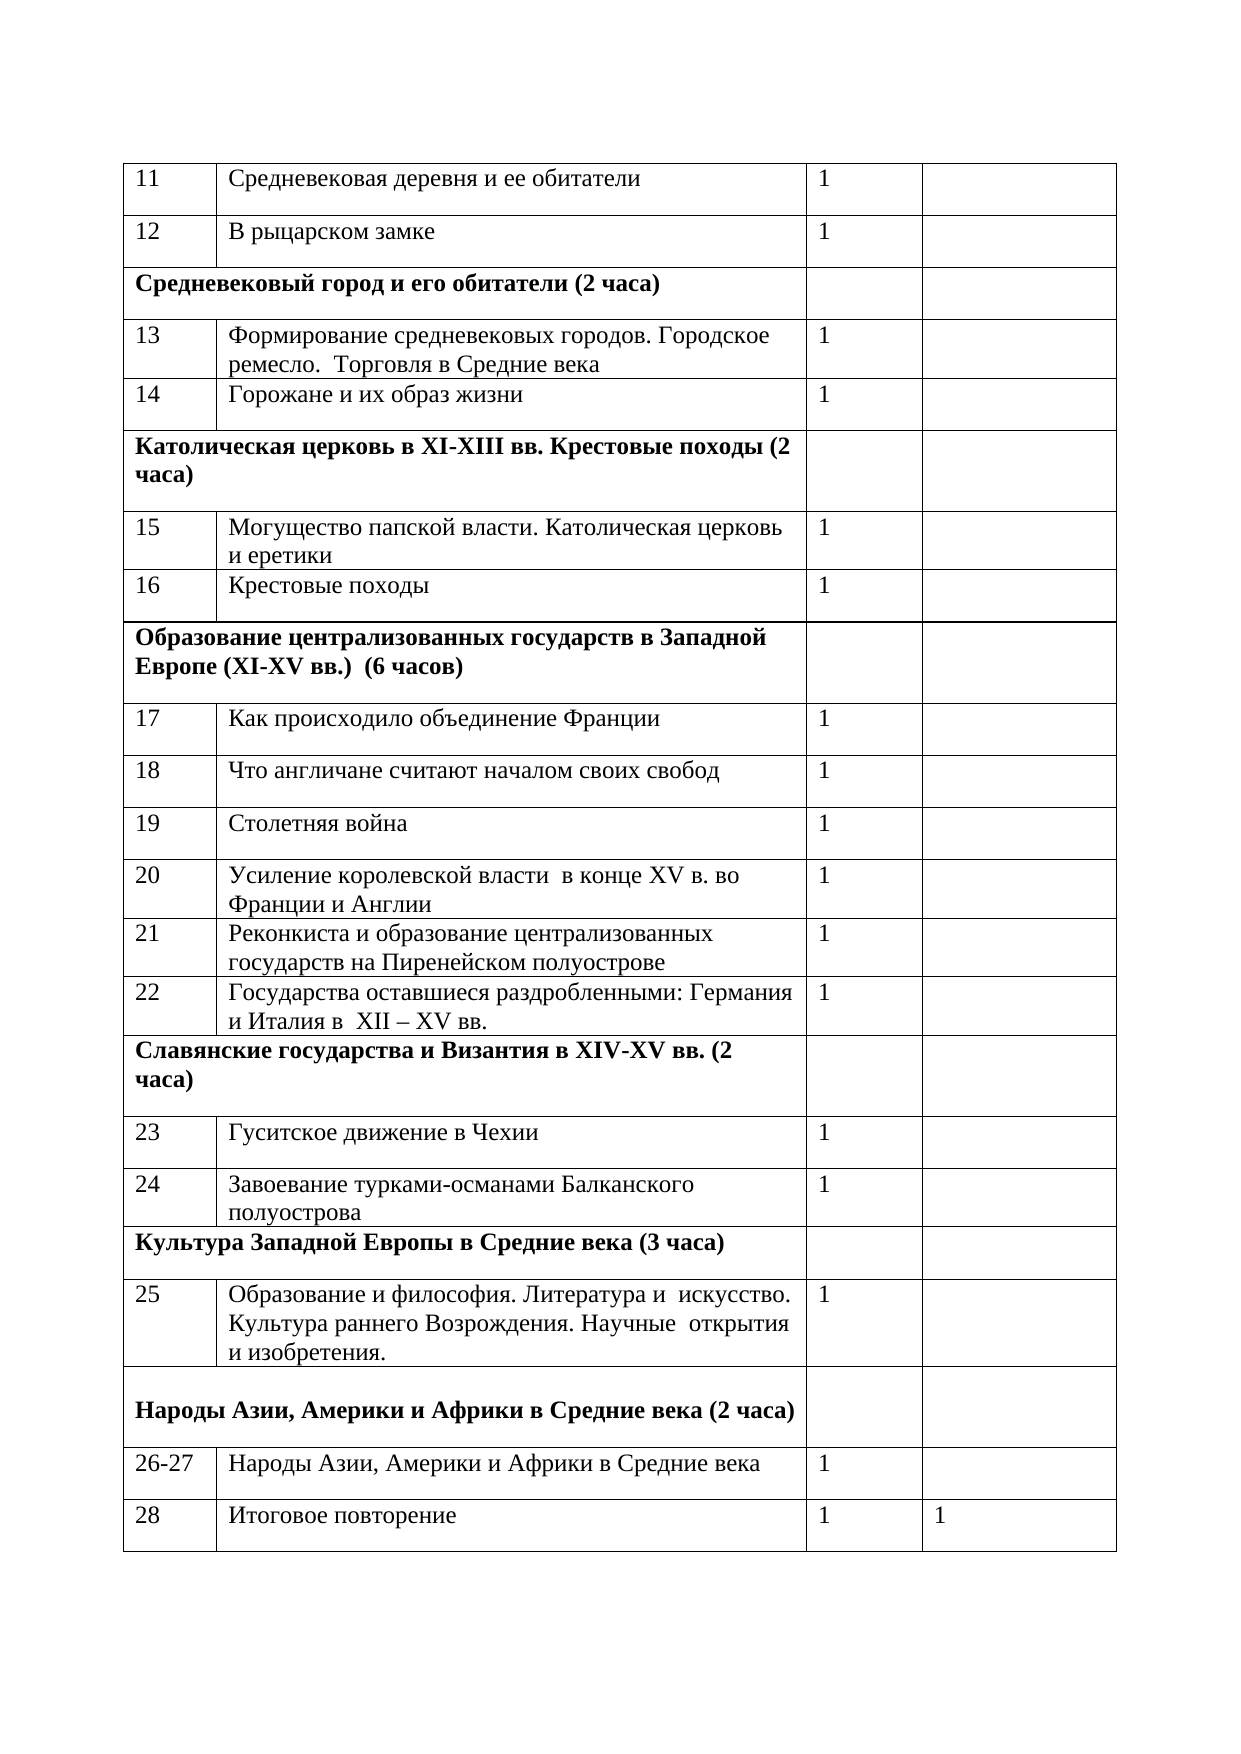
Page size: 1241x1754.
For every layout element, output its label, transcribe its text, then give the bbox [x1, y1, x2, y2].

table_cell 1 [807, 919, 922, 976]
table_cell [923, 1036, 1116, 1116]
table_cell Столетняя война [217, 808, 806, 859]
table_cell [923, 570, 1116, 621]
table_cell [923, 623, 1116, 702]
table_cell 1 [807, 320, 922, 378]
table_cell 16 [124, 570, 216, 621]
table_cell Как происходило объединение Франции [217, 704, 806, 754]
table_cell 1 [807, 1117, 922, 1168]
table_cell 21 [124, 919, 216, 976]
table_cell 1 [807, 1500, 922, 1551]
table_cell [923, 216, 1116, 267]
table_cell 14 [124, 379, 216, 430]
table_cell 1 [807, 860, 922, 917]
table_cell Средневековый город и его обитатели (2 часа) [124, 268, 806, 319]
table_cell [923, 756, 1116, 807]
table_cell 1 [807, 379, 922, 430]
table_cell Завоевание турками-османами Балканского полуострова [217, 1169, 806, 1226]
table_cell Крестовые походы [217, 570, 806, 621]
table_cell 18 [124, 756, 216, 807]
table_cell [923, 164, 1116, 215]
table_cell [923, 808, 1116, 859]
table_cell [807, 623, 922, 702]
table_cell Образование централизованных государств в Западной Европе (XI-XV вв.) (6 часов) [124, 623, 806, 702]
table_cell Горожане и их образ жизни [217, 379, 806, 430]
table_cell [923, 704, 1116, 754]
table_cell Могущество папской власти. Католическая церковь и еретики [217, 512, 806, 569]
table_cell 1 [807, 756, 922, 807]
table_cell Итоговое повторение [217, 1500, 806, 1551]
table_cell [807, 1367, 922, 1447]
table_cell 24 [124, 1169, 216, 1226]
table_cell Усиление королевской власти в конце XV в. во Франции и Англии [217, 860, 806, 917]
table_cell [807, 268, 922, 319]
table_cell Реконкиста и образование централизованных государств на Пиренейском полуострове [217, 919, 806, 976]
table_cell [807, 1036, 922, 1116]
table_cell [923, 1280, 1116, 1366]
table_cell 1 [807, 808, 922, 859]
table_cell 1 [807, 216, 922, 267]
table_cell 1 [807, 977, 922, 1034]
table_cell 20 [124, 860, 216, 917]
table_cell [923, 320, 1116, 378]
table_cell Католическая церковь в XI-XIII вв. Крестовые походы (2 часа) [124, 431, 806, 511]
table_cell 11 [124, 164, 216, 215]
table_cell Народы Азии, Америки и Африки в Средние века (2 часа) [124, 1367, 806, 1447]
table_cell Государства оставшиеся раздробленными: Германия и Италия в XII – XV вв. [217, 977, 806, 1034]
table_cell 22 [124, 977, 216, 1034]
table_cell Народы Азии, Америки и Африки в Средние века [217, 1448, 806, 1499]
table_cell [923, 512, 1116, 569]
table_cell 1 [807, 1448, 922, 1499]
table_cell [923, 379, 1116, 430]
table_cell [923, 431, 1116, 511]
table_cell 1 [807, 704, 922, 754]
table_cell Славянские государства и Византия в XIV-XV вв. (2 часа) [124, 1036, 806, 1116]
table_cell [923, 860, 1116, 917]
table_cell 26-27 [124, 1448, 216, 1499]
table_cell 19 [124, 808, 216, 859]
table_cell 28 [124, 1500, 216, 1551]
table_cell 15 [124, 512, 216, 569]
table_cell [923, 1169, 1116, 1226]
table_cell [807, 1227, 922, 1278]
table_cell 17 [124, 704, 216, 754]
table_cell [923, 977, 1116, 1034]
table_cell [807, 431, 922, 511]
table_cell Образование и философия. Литература и искусство. Культура раннего Возрождения. Научные открытия и изобретения. [217, 1280, 806, 1366]
table_cell [923, 1117, 1116, 1168]
table_cell [923, 1227, 1116, 1278]
table_cell Формирование средневековых городов. Городское ремесло. Торговля в Средние века [217, 320, 806, 378]
table_cell 1 [807, 1169, 922, 1226]
table_cell Культура Западной Европы в Средние века (3 часа) [124, 1227, 806, 1278]
table_cell 12 [124, 216, 216, 267]
table_cell [923, 919, 1116, 976]
table_cell 1 [807, 570, 922, 621]
table_cell Что англичане считают началом своих свобод [217, 756, 806, 807]
table_cell 1 [807, 164, 922, 215]
table_cell 23 [124, 1117, 216, 1168]
table_cell [923, 1448, 1116, 1499]
table_cell Гуситское движение в Чехии [217, 1117, 806, 1168]
table_cell [923, 1367, 1116, 1447]
table_cell 1 [923, 1500, 1116, 1551]
table_cell 1 [807, 1280, 922, 1366]
table_cell 13 [124, 320, 216, 378]
table_cell В рыцарском замке [217, 216, 806, 267]
table_cell 25 [124, 1280, 216, 1366]
table_cell [923, 268, 1116, 319]
table_cell Средневековая деревня и ее обитатели [217, 164, 806, 215]
table_cell 1 [807, 512, 922, 569]
